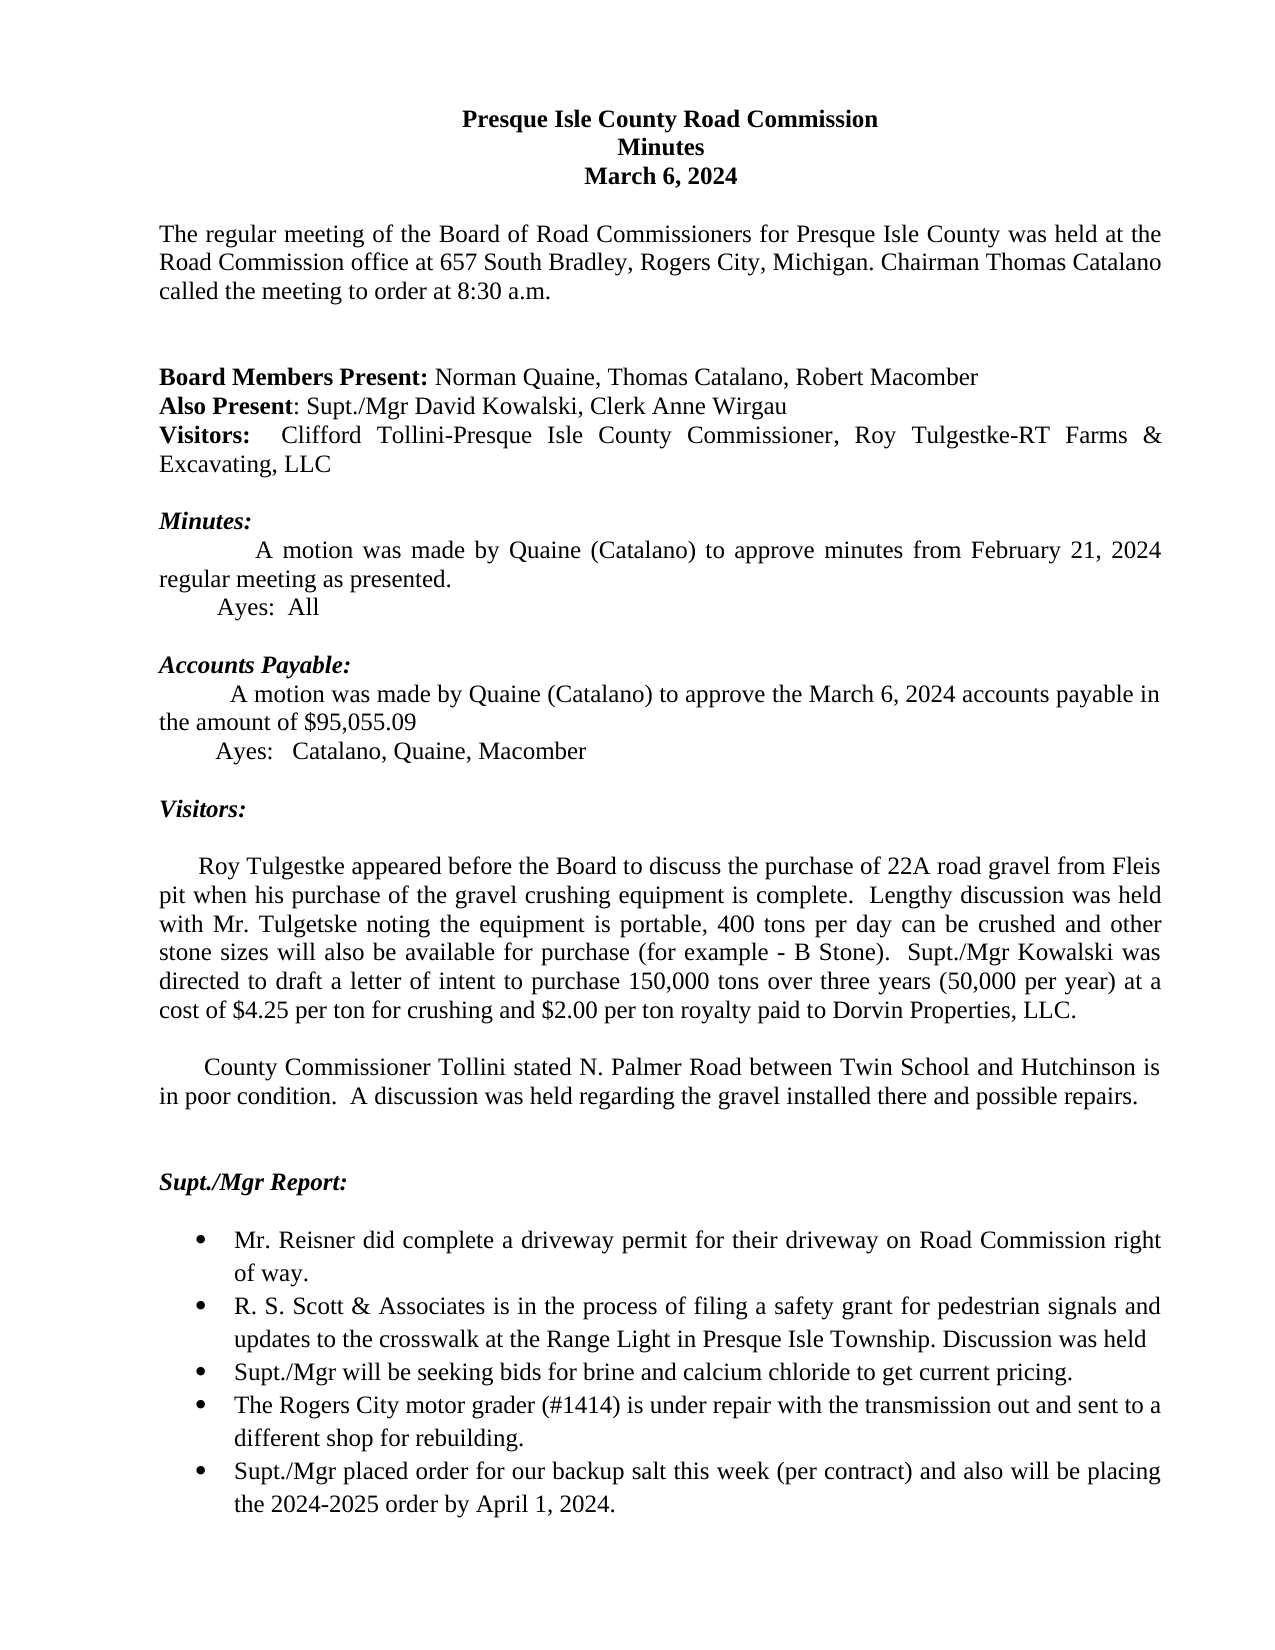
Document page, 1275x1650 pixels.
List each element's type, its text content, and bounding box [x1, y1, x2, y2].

list The Rogers City motor grader (#1414) is under repair with the transmission out and sent to a different shop for rebuilding. [196, 1390, 1162, 1452]
text Roy Tulgestke appeared before the Board to discuss the purchase of 22A road gravel from Fleis pit when his purchase of the gravel crushing equipment is complete. Lengthy discussion was held with Mr. Tulgetske noting the equipment is portable, 400 tons per day can be crushed and other stone sizes will also be available for purchase (for example - B Stone). Supt./Mgr Kowalski was directed to draft a letter of intent to purchase 150,000 tons over three years (50,000 per year) at a cost of $4.25 per ton for crushing and $2.00 per ton royalty paid to Dorvin Properties, LLC. [159, 851, 1162, 1024]
list Supt./Mgr will be seeking bids for brine and calcium chloride to get current pricing. [196, 1357, 1162, 1386]
text Board Members Present: Norman Quaine, Thomas Catalano, Robert Macomber [159, 362, 1162, 391]
text Minutes: [159, 506, 1162, 535]
text Ayes: All [159, 592, 1162, 621]
text Also Present: Supt./Mgr David Kowalski, Clerk Anne Wirgau [159, 391, 1162, 420]
text Accounts Payable: [159, 650, 1162, 679]
text Visitors: [159, 794, 1162, 822]
list Supt./Mgr placed order for our backup salt this week (per contract) and also will be placing the 2024-2025 order by April 1, 2024. [196, 1456, 1162, 1518]
text The regular meeting of the Board of Road Commissioners for Presque Isle County was held at the Road Commission office at 657 South Bradley, Rogers City, Michigan. Chairman Thomas Catalano called the meeting to order at 8:30 a.m. [159, 219, 1162, 305]
text County Commissioner Tollini stated N. Palmer Road between Twin School and Hutchinson is in poor condition. A discussion was held regarding the gravel installed there and possible repairs. [159, 1052, 1162, 1110]
text Presque Isle County Road Commission [159, 104, 1162, 132]
text March 6, 2024 [159, 161, 1162, 190]
text A motion was made by Quaine (Catalano) to approve minutes from February 21, 2024 regular meeting as presented. [159, 535, 1162, 592]
text Visitors: Clifford Tollini-Presque Isle County Commissioner, Roy Tulgestke-RT Farms & Excavating, LLC [159, 420, 1162, 477]
text A motion was made by Quaine (Catalano) to approve the March 6, 2024 accounts payable in the amount of $95,055.09 [159, 679, 1162, 736]
text Ayes: Catalano, Quaine, Macomber [159, 736, 1162, 765]
list Mr. Reisner did complete a driveway permit for their driveway on Road Commission right of way. [196, 1225, 1162, 1287]
list R. S. Scott & Associates is in the process of filing a safety grant for pedestrian signals and updates to the crosswalk at the Range Light in Presque Isle Township. Discussion was held [196, 1291, 1162, 1353]
text Supt./Mgr Report: [159, 1167, 1162, 1196]
text Minutes [159, 132, 1162, 161]
